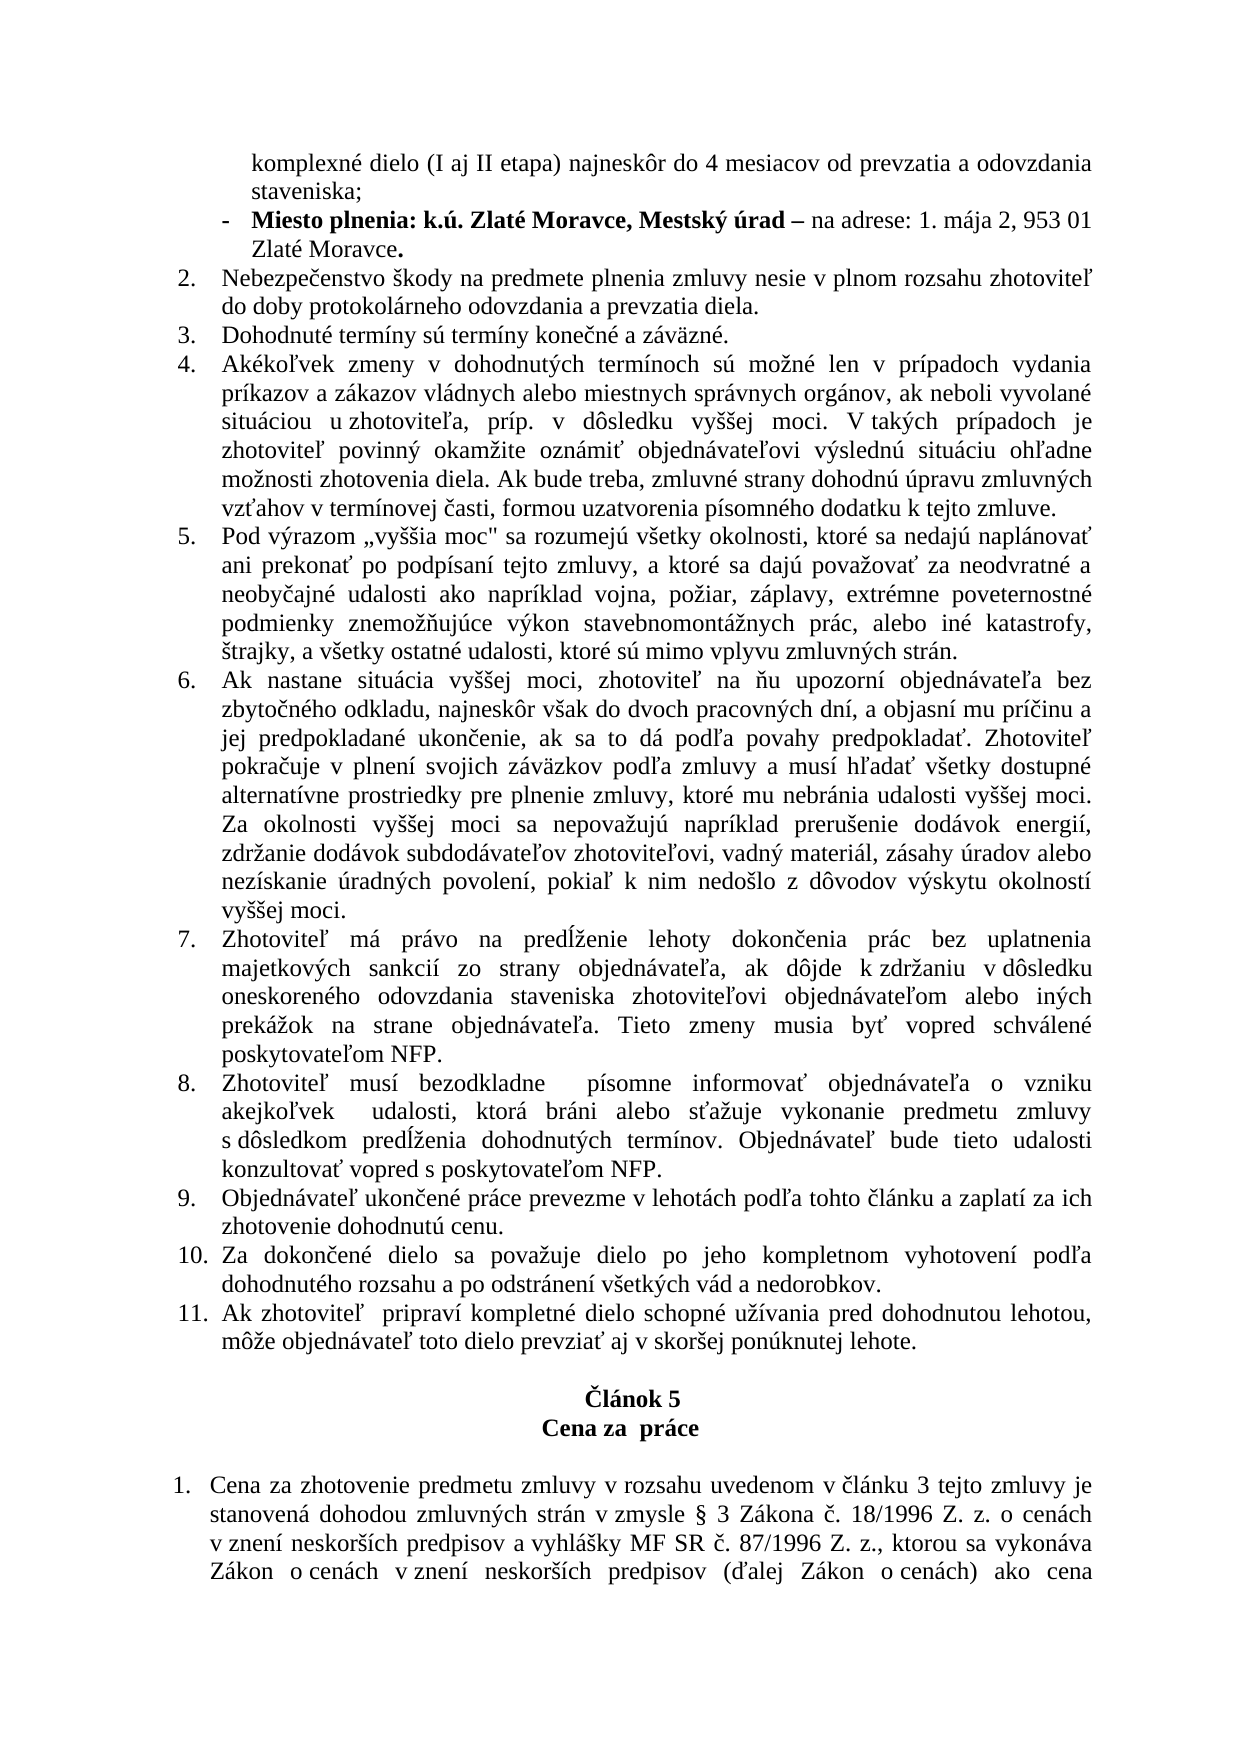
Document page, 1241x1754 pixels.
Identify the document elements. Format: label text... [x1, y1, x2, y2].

text Článok 5 [173, 1384, 1093, 1413]
list Akékoľvek zmeny v dohodnutých termínoch sú možné len v prípadoch vydania príkazov a zákazov vládnych alebo miestnych správnych orgánov, ak neboli vyvolané situáciou u zhotoviteľa, príp. v dôsledku vyššej moci. V takých prípadoch je zhotoviteľ povinný okamžite oznámiť objednávateľovi výslednú situáciu ohľadne možnosti zhotovenia diela. Ak bude treba, zmluvné strany dohodnú úpravu zmluvných vzťahov v termínovej časti, formou uzatvorenia písomného dodatku k tejto zmluve. [177, 349, 1093, 521]
list Ak zhotoviteľ pripraví kompletné dielo schopné užívania pred dohodnutou lehotou, môže objednávateľ toto dielo prevziať aj v skoršej ponúknutej lehote. [177, 1298, 1093, 1355]
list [172, 1470, 1093, 1585]
list Zhotoviteľ má právo na predĺženie lehoty dokončenia prác bez uplatnenia majetkových sankcií zo strany objednávateľa, ak dôjde k zdržaniu v dôsledku oneskoreného odovzdania staveniska zhotoviteľovi objednávateľom alebo iných prekážok na strane objednávateľa. Tieto zmeny musia byť vopred schválené poskytovateľom NFP. [177, 924, 1093, 1068]
list Za dokončené dielo sa považuje dielo po jeho kompletnom vyhotovení podľa dohodnutého rozsahu a po odstránení všetkých vád a nedorobkov. [177, 1240, 1093, 1298]
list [221, 148, 1093, 205]
list Ak nastane situácia vyššej moci, zhotoviteľ na ňu upozorní objednávateľa bez zbytočného odkladu, najneskôr však do dvoch pracovných dní, a objasní mu príčinu a jej predpokladané ukončenie, ak sa to dá podľa povahy predpokladať. Zhotoviteľ pokračuje v plnení svojich záväzkov podľa zmluvy a musí hľadať všetky dostupné alternatívne prostriedky pre plnenie zmluvy, ktoré mu nebránia udalosti vyššej moci. Za okolnosti vyššej moci sa nepovažujú napríklad prerušenie dodávok energií, zdržanie dodávok subdodávateľov zhotoviteľovi, vadný materiál, zásahy úradov alebo nezískanie úradných povolení, pokiaľ k nim nedošlo z dôvodov výskytu okolností vyššej moci. [177, 665, 1093, 924]
list Dohodnuté termíny sú termíny konečné a záväzné. [177, 320, 1093, 349]
list Zhotoviteľ musí bezodkladne písomne informovať objednávateľa o vzniku akejkoľvek udalosti, ktorá bráni alebo sťažuje vykonanie predmetu zmluvy s dôsledkom predĺženia dohodnutých termínov. Objednávateľ bude tieto udalosti konzultovať vopred s poskytovateľom NFP. [177, 1068, 1093, 1183]
list Pod výrazom „vyššia moc" sa rozumejú všetky okolnosti, ktoré sa nedajú naplánovať ani prekonať po podpísaní tejto zmluvy, a ktoré sa dajú považovať za neodvratné a neobyčajné udalosti ako napríklad vojna, požiar, záplavy, extrémne poveternostné podmienky znemožňujúce výkon stavebnomontážnych prác, alebo iné katastrofy, štrajky, a všetky ostatné udalosti, ktoré sú mimo vplyvu zmluvných strán. [177, 521, 1093, 665]
list Objednávateľ ukončené práce prevezme v lehotách podľa tohto článku a zaplatí za ich zhotovenie dohodnutú cenu. [177, 1183, 1093, 1240]
list Nebezpečenstvo škody na predmete plnenia zmluvy nesie v plnom rozsahu zhotoviteľ do doby protokolárneho odovzdania a prevzatia diela. [177, 263, 1093, 320]
text Cena za práce [148, 1413, 1093, 1441]
list Miesto plnenia: k.ú. Zlaté Moravce, Mestský úrad – na adrese: 1. mája 2, 953 01 Zlaté Moravce. [221, 205, 1093, 263]
